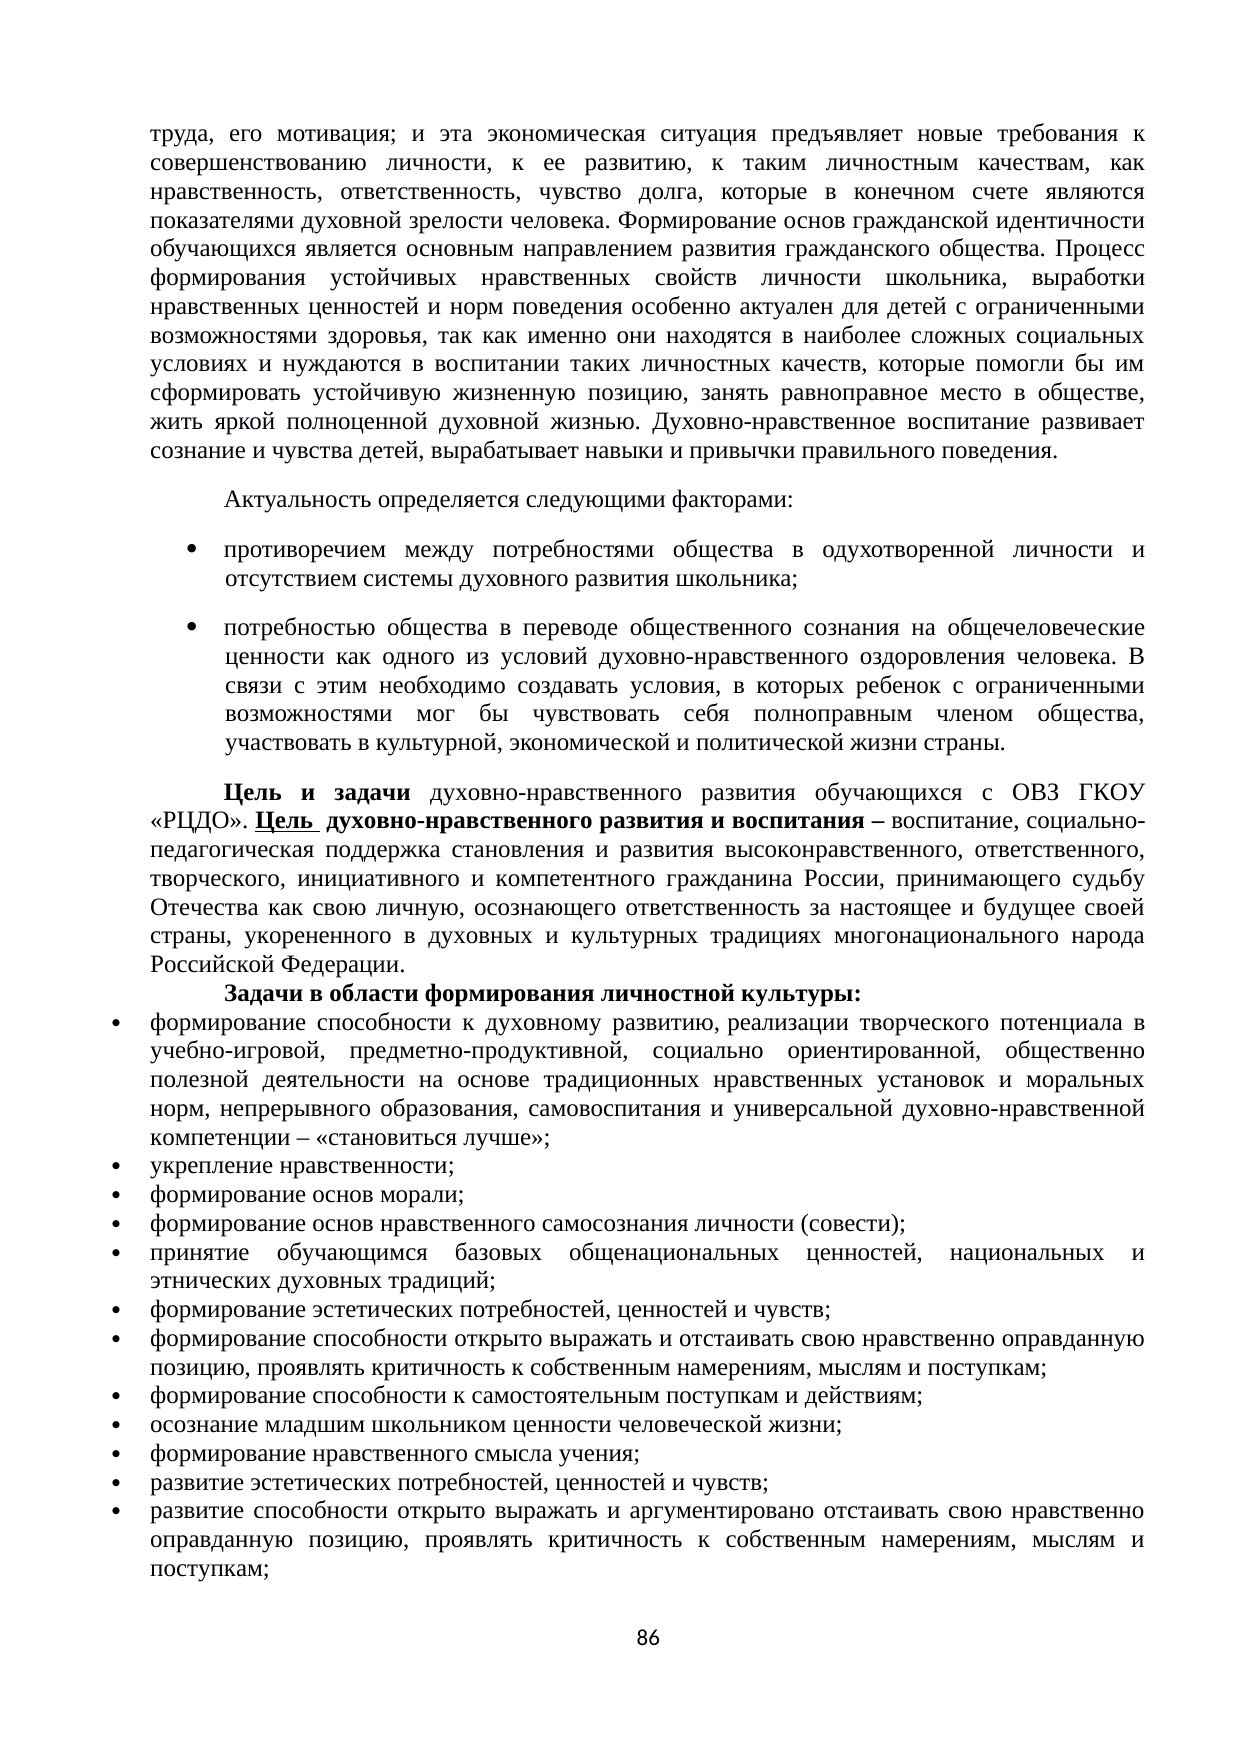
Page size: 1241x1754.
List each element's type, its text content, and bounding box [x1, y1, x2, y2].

list формирование способности к духовному развитию, реализации творческого потенциала в учебно-игровой, предметно-продуктивной, социально ориентированной, общественно полезной деятельности на основе традиционных нравственных установок и моральных норм, непрерывного образования, самовоспитания и универсальной духовно-нравственной компетенции – «становиться лучше»; [112, 1007, 1146, 1151]
list формирование способности к самостоятельным поступкам и действиям; [112, 1381, 1146, 1409]
text Актуальность определяется следующими факторами: [150, 484, 1146, 513]
list формирование основ морали; [112, 1179, 1146, 1208]
list принятие обучающимся базовых общенациональных ценностей, национальных и этнических духовных традиций; [112, 1237, 1146, 1294]
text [150, 118, 1146, 463]
list осознание младшим школьником ценности человеческой жизни; [112, 1409, 1146, 1438]
list формирование эстетических потребностей, ценностей и чувств; [112, 1294, 1146, 1323]
text Цель и задачи духовно-нравственного развития обучающихся с ОВЗ ГКОУ «РЦДО». Цель духовно-нравственного развития и воспитания – воспитание, социально-педагогическая поддержка становления и развития высоконравственного, ответственного, творческого, инициативного и компетентного гражданина России, принимающего судьбу Отечества как свою личную, осознающего ответственность за настоящее и будущее своей страны, укорененного в духовных и культурных традициях многонационального народа Российской Федерации. [150, 777, 1146, 978]
list формирование основ нравственного самосознания личности (совести); [112, 1208, 1146, 1237]
text Задачи в области формирования личностной культуры: [150, 978, 1146, 1007]
list развитие эстетических потребностей, ценностей и чувств; [112, 1467, 1146, 1496]
list укрепление нравственности; [112, 1151, 1146, 1179]
list формирование способности открыто выражать и отстаивать свою нравственно оправданную позицию, проявлять критичность к собственным намерениям, мыслям и поступкам; [112, 1323, 1146, 1381]
list потребностью общества в переводе общественного сознания на общечеловеческие ценности как одного из условий духовно-нравственного оздоровления человека. В связи с этим необходимо создавать условия, в которых ребенок с ограниченными возможностями мог бы чувствовать себя полноправным членом общества, участвовать в культурной, экономической и политической жизни страны. [187, 612, 1146, 756]
list противоречием между потребностями общества в одухотворенной личности и отсутствием системы духовного развития школьника; [187, 534, 1146, 591]
list развитие способности открыто выражать и аргументировано отстаивать свою нравственно оправданную позицию, проявлять критичность к собственным намерениям, мыслям и поступкам; [112, 1496, 1146, 1582]
list формирование нравственного смысла учения; [112, 1438, 1146, 1467]
